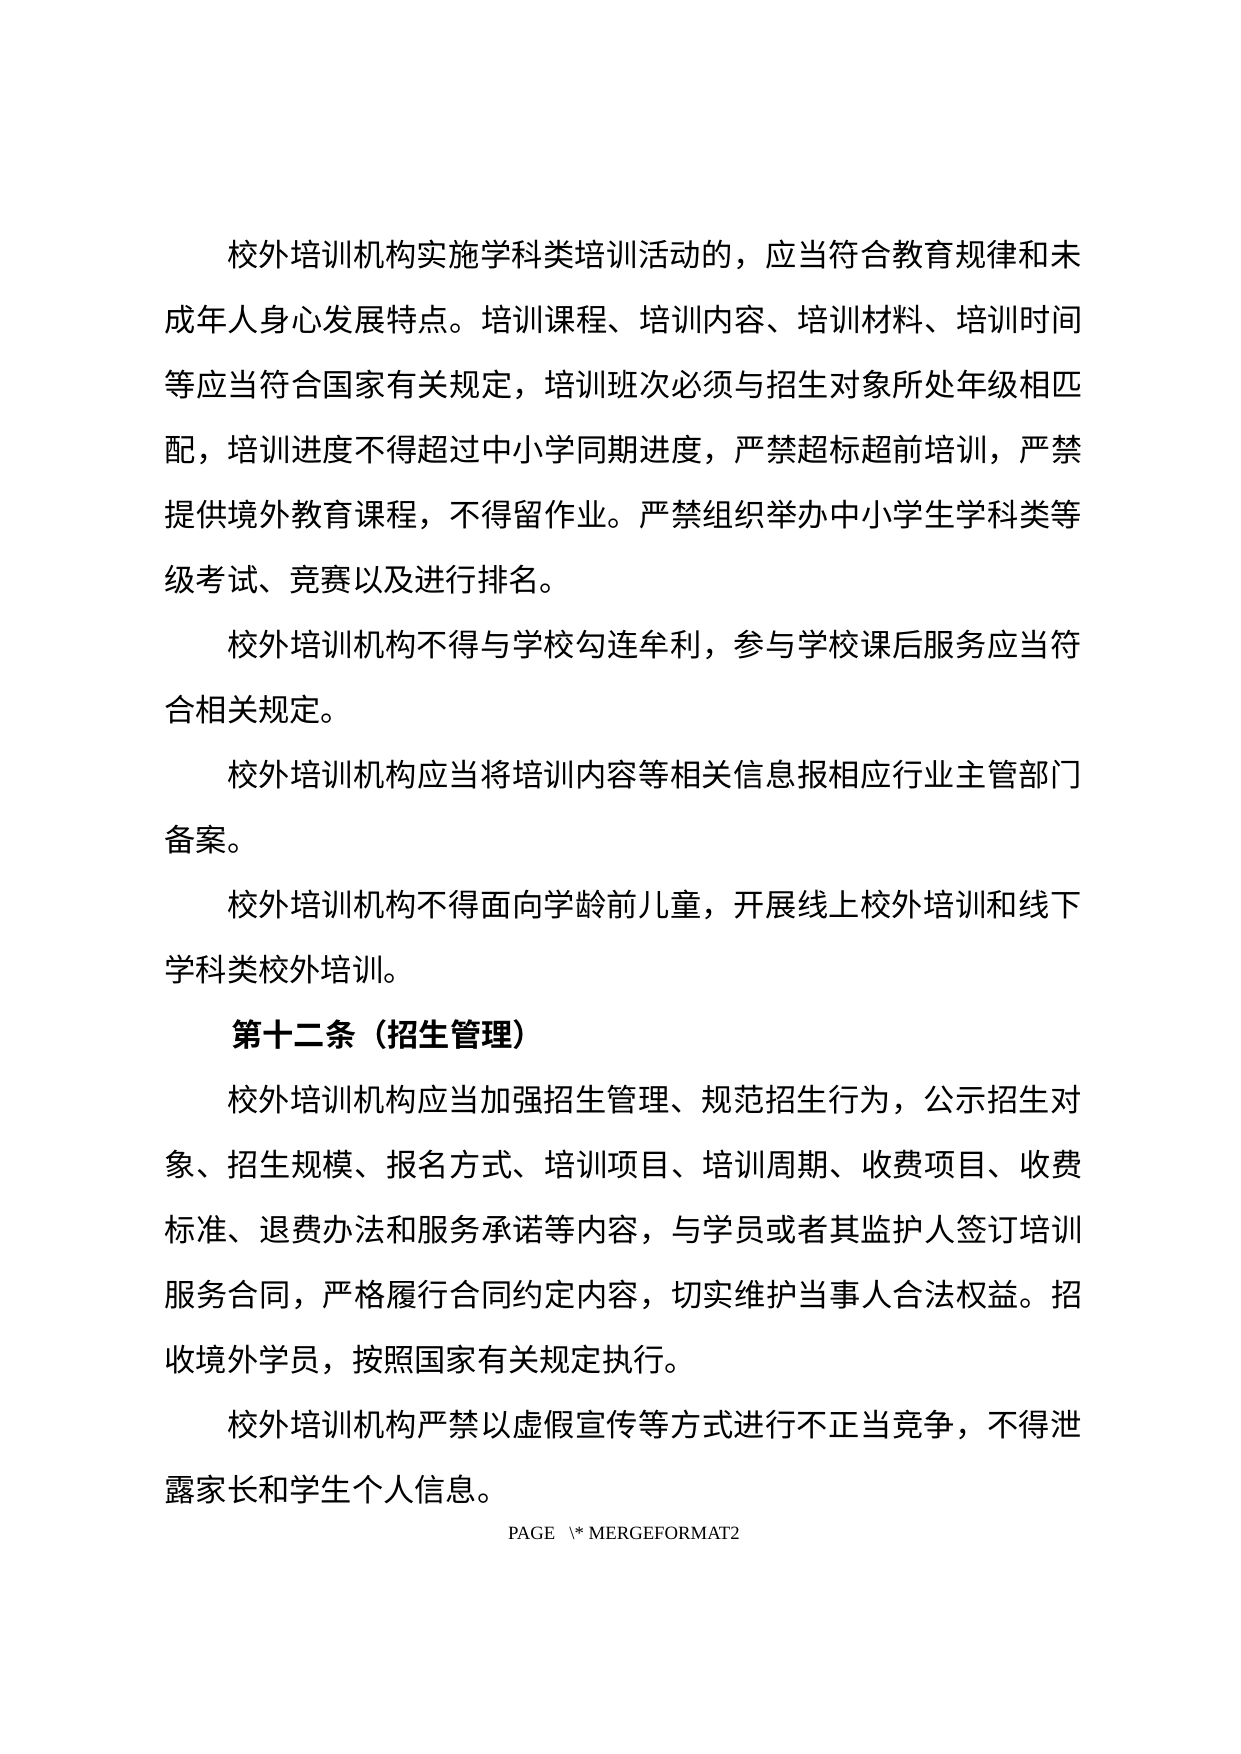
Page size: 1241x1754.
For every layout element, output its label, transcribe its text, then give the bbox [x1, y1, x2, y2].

subtitle （招生管理） [164, 1000, 1083, 1065]
text 校外培训机构不得面向学龄前儿童，开展线上校外培训和线下学科类校外培训。 [164, 870, 1083, 1000]
text 校外培训机构不得与学校勾连牟利，参与学校课后服务应当符合相关规定。 [164, 610, 1083, 740]
text 校外培训机构实施学科类培训活动的，应当符合教育规律和未成年人身心发展特点。培训课程、培训内容、培训材料、培训时间等应当符合国家有关规定，培训班次必须与招生对象所处年级相匹配，培训进度不得超过中小学同期进度，严禁超标超前培训，严禁提供境外教育课程，不得留作业。严禁组织举办中小学生学科类等级考试、竞赛以及进行排名。 [164, 220, 1083, 610]
text 校外培训机构应当将培训内容等相关信息报相应行业主管部门备案。 [164, 740, 1083, 870]
text 校外培训机构应当加强招生管理、规范招生行为，公示招生对象、招生规模、报名方式、培训项目、培训周期、收费项目、收费标准、退费办法和服务承诺等内容，与学员或者其监护人签订培训服务合同，严格履行合同约定内容，切实维护当事人合法权益。招收境外学员，按照国家有关规定执行。 [164, 1065, 1083, 1390]
text 校外培训机构严禁以虚假宣传等方式进行不正当竞争，不得泄露家长和学生个人信息。 [164, 1390, 1083, 1520]
